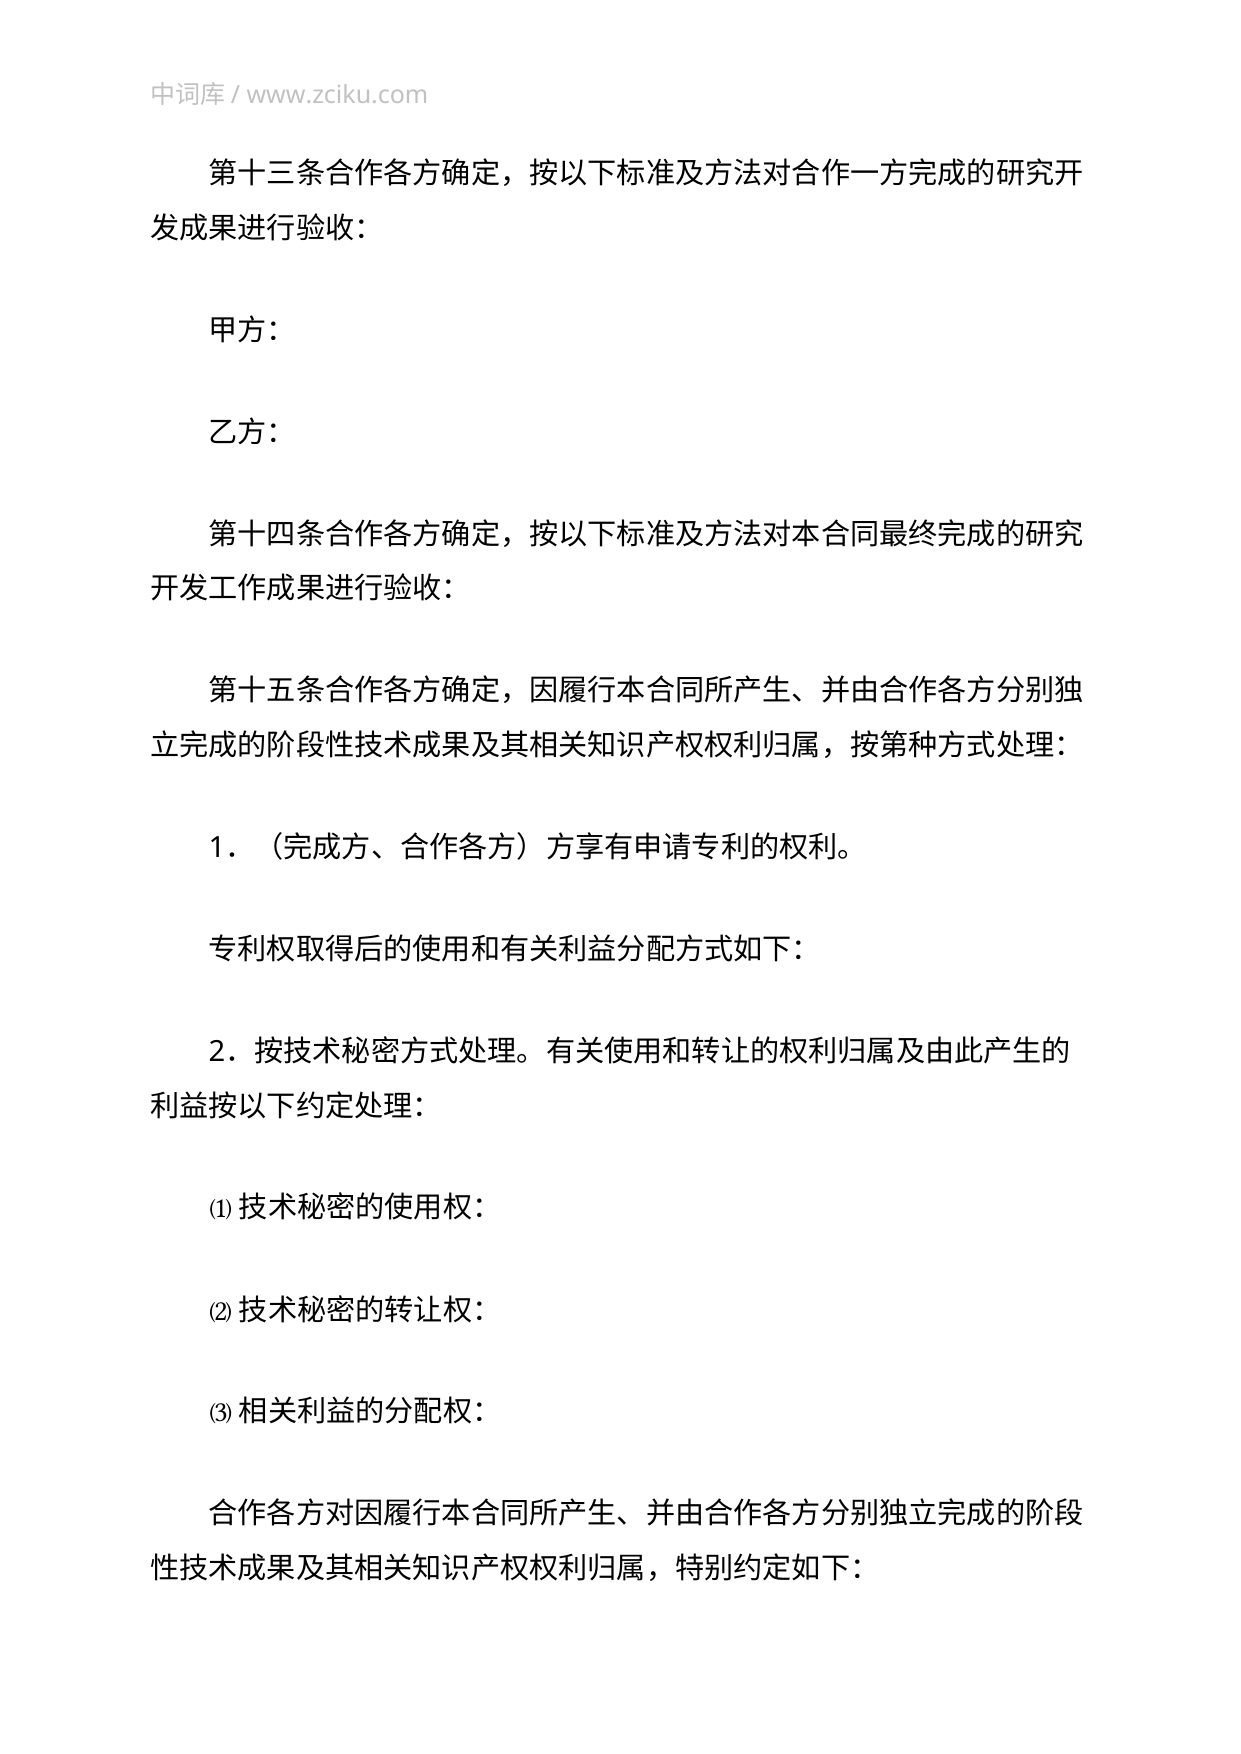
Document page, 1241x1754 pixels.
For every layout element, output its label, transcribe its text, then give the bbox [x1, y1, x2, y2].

text ⑶相关利益的分配权： [150, 1388, 1090, 1430]
text 乙方： [150, 408, 1090, 451]
text 专利权取得后的使用和有关利益分配方式如下： [150, 926, 1090, 968]
text 1．（完成方、合作各方）方享有申请专利的权利。 [150, 823, 1090, 866]
text 第十四条合作各方确定，按以下标准及方法对本合同最终完成的研究开发工作成果进行验收： [150, 510, 1090, 607]
text 甲方： [150, 307, 1090, 349]
text ⑵技术秘密的转让权： [150, 1286, 1090, 1328]
text 第十五条合作各方确定，因履行本合同所产生、并由合作各方分别独立完成的阶段性技术成果及其相关知识产权权利归属，按第种方式处理： [150, 667, 1090, 764]
text 2．按技术秘密方式处理。有关使用和转让的权利归属及由此产生的利益按以下约定处理： [150, 1027, 1090, 1124]
text ⑴技术秘密的使用权： [150, 1184, 1090, 1226]
text 第十三条合作各方确定，按以下标准及方法对合作一方完成的研究开发成果进行验收： [150, 150, 1090, 247]
text 合作各方对因履行本合同所产生、并由合作各方分别独立完成的阶段性技术成果及其相关知识产权权利归属，特别约定如下： [150, 1490, 1090, 1587]
